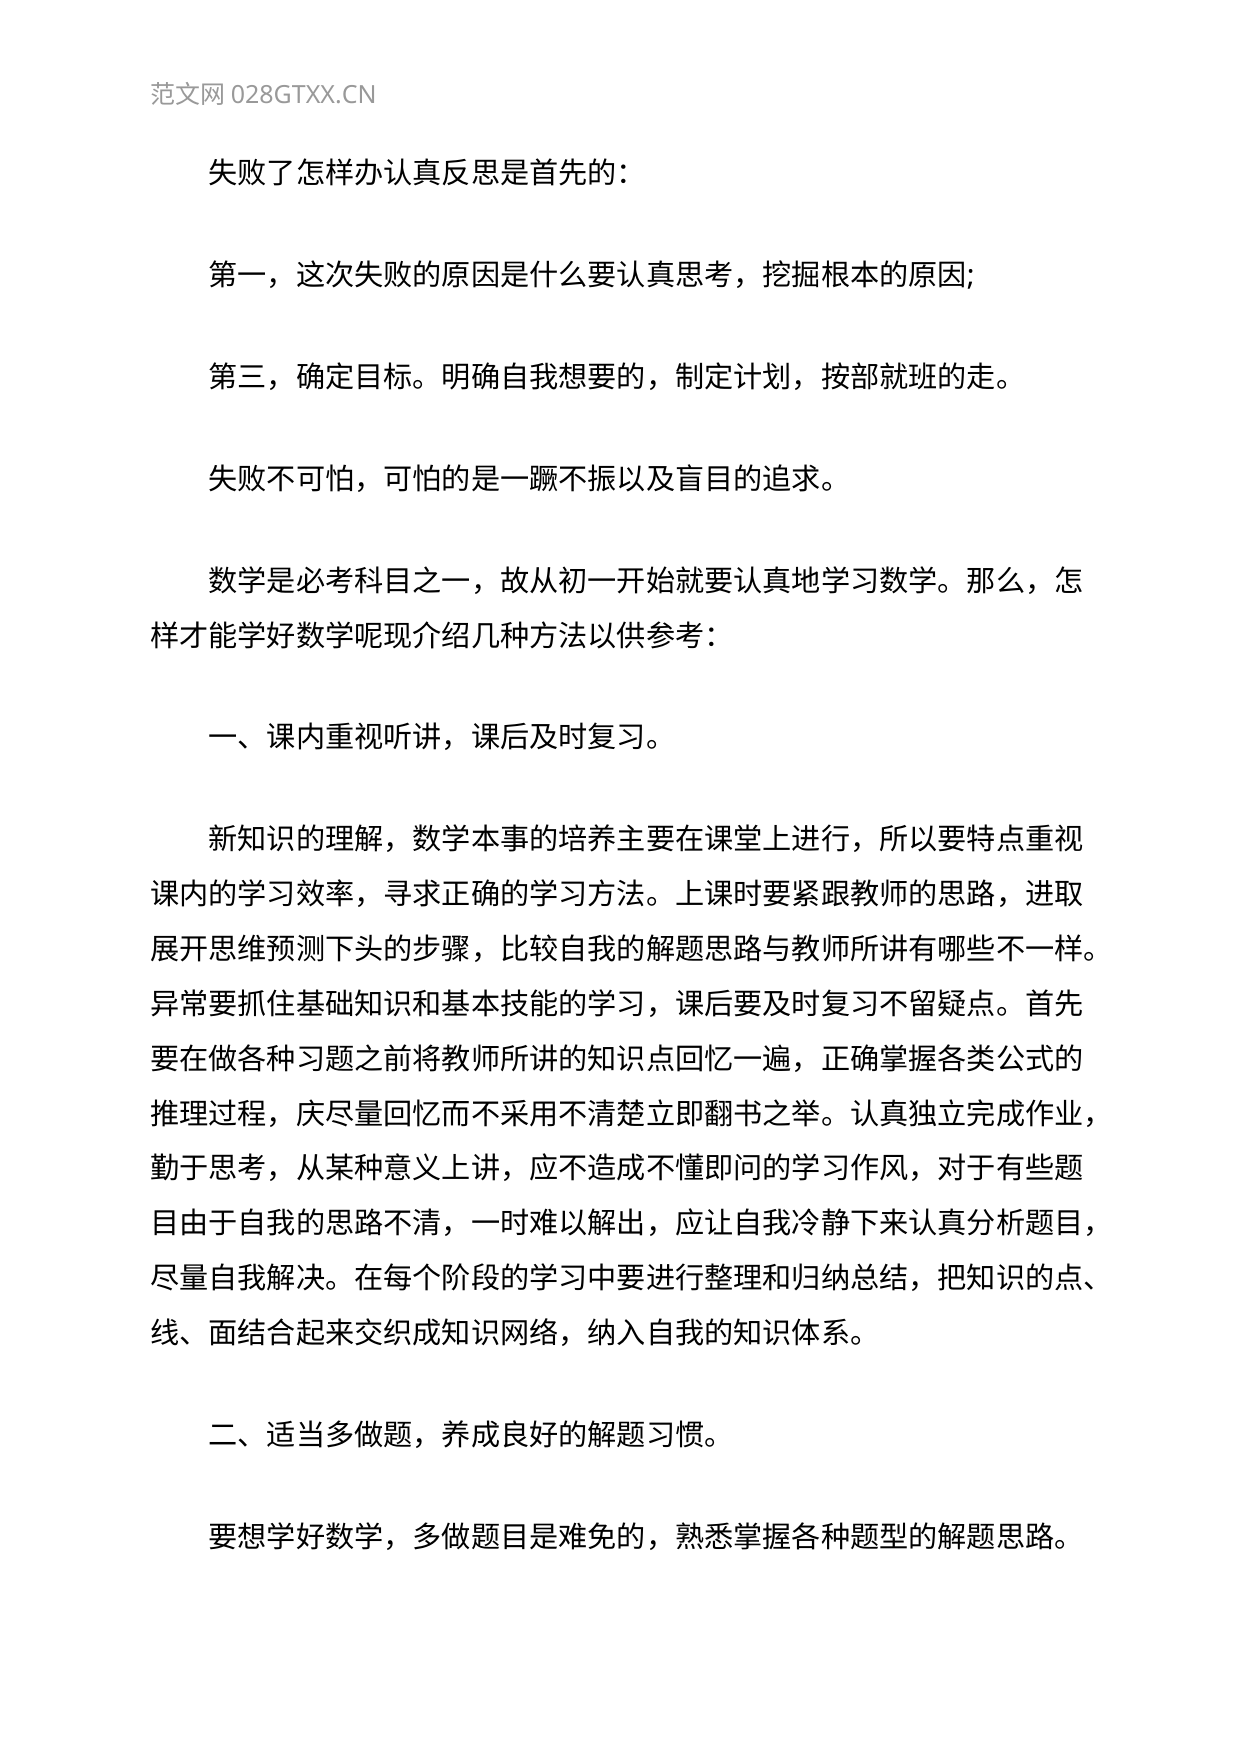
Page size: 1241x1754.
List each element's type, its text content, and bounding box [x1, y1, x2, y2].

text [150, 1513, 1090, 1556]
text 二、适当多做题，养成良好的解题习惯。 [150, 1412, 1090, 1454]
text 失败了怎样办认真反思是首先的： [150, 150, 1090, 192]
text 新知识的理解，数学本事的培养主要在课堂上进行，所以要特点重视课内的学习效率，寻求正确的学习方法。上课时要紧跟教师的思路，进取展开思维预测下头的步骤，比较自我的解题思路与教师所讲有哪些不一样。异常要抓住基础知识和基本技能的学习，课后要及时复习不留疑点。首先要在做各种习题之前将教师所讲的知识点回忆一遍，正确掌握各类公式的推理过程，庆尽量回忆而不采用不清楚立即翻书之举。认真独立完成作业，勤于思考，从某种意义上讲，应不造成不懂即问的学习作风，对于有些题目由于自我的思路不清，一时难以解出，应让自我冷静下来认真分析题目，尽量自我解决。在每个阶段的学习中要进行整理和归纳总结，把知识的点、线、面结合起来交织成知识网络，纳入自我的知识体系。 [150, 816, 1090, 1352]
text 一、课内重视听讲，课后及时复习。 [150, 714, 1090, 756]
text 第三，确定目标。明确自我想要的，制定计划，按部就班的走。 [150, 354, 1090, 396]
text 失败不可怕，可怕的是一蹶不振以及盲目的追求。 [150, 456, 1090, 498]
text 数学是必考科目之一，故从初一开始就要认真地学习数学。那么，怎样才能学好数学呢现介绍几种方法以供参考： [150, 557, 1090, 654]
text 第一，这次失败的原因是什么要认真思考，挖掘根本的原因; [150, 252, 1090, 294]
